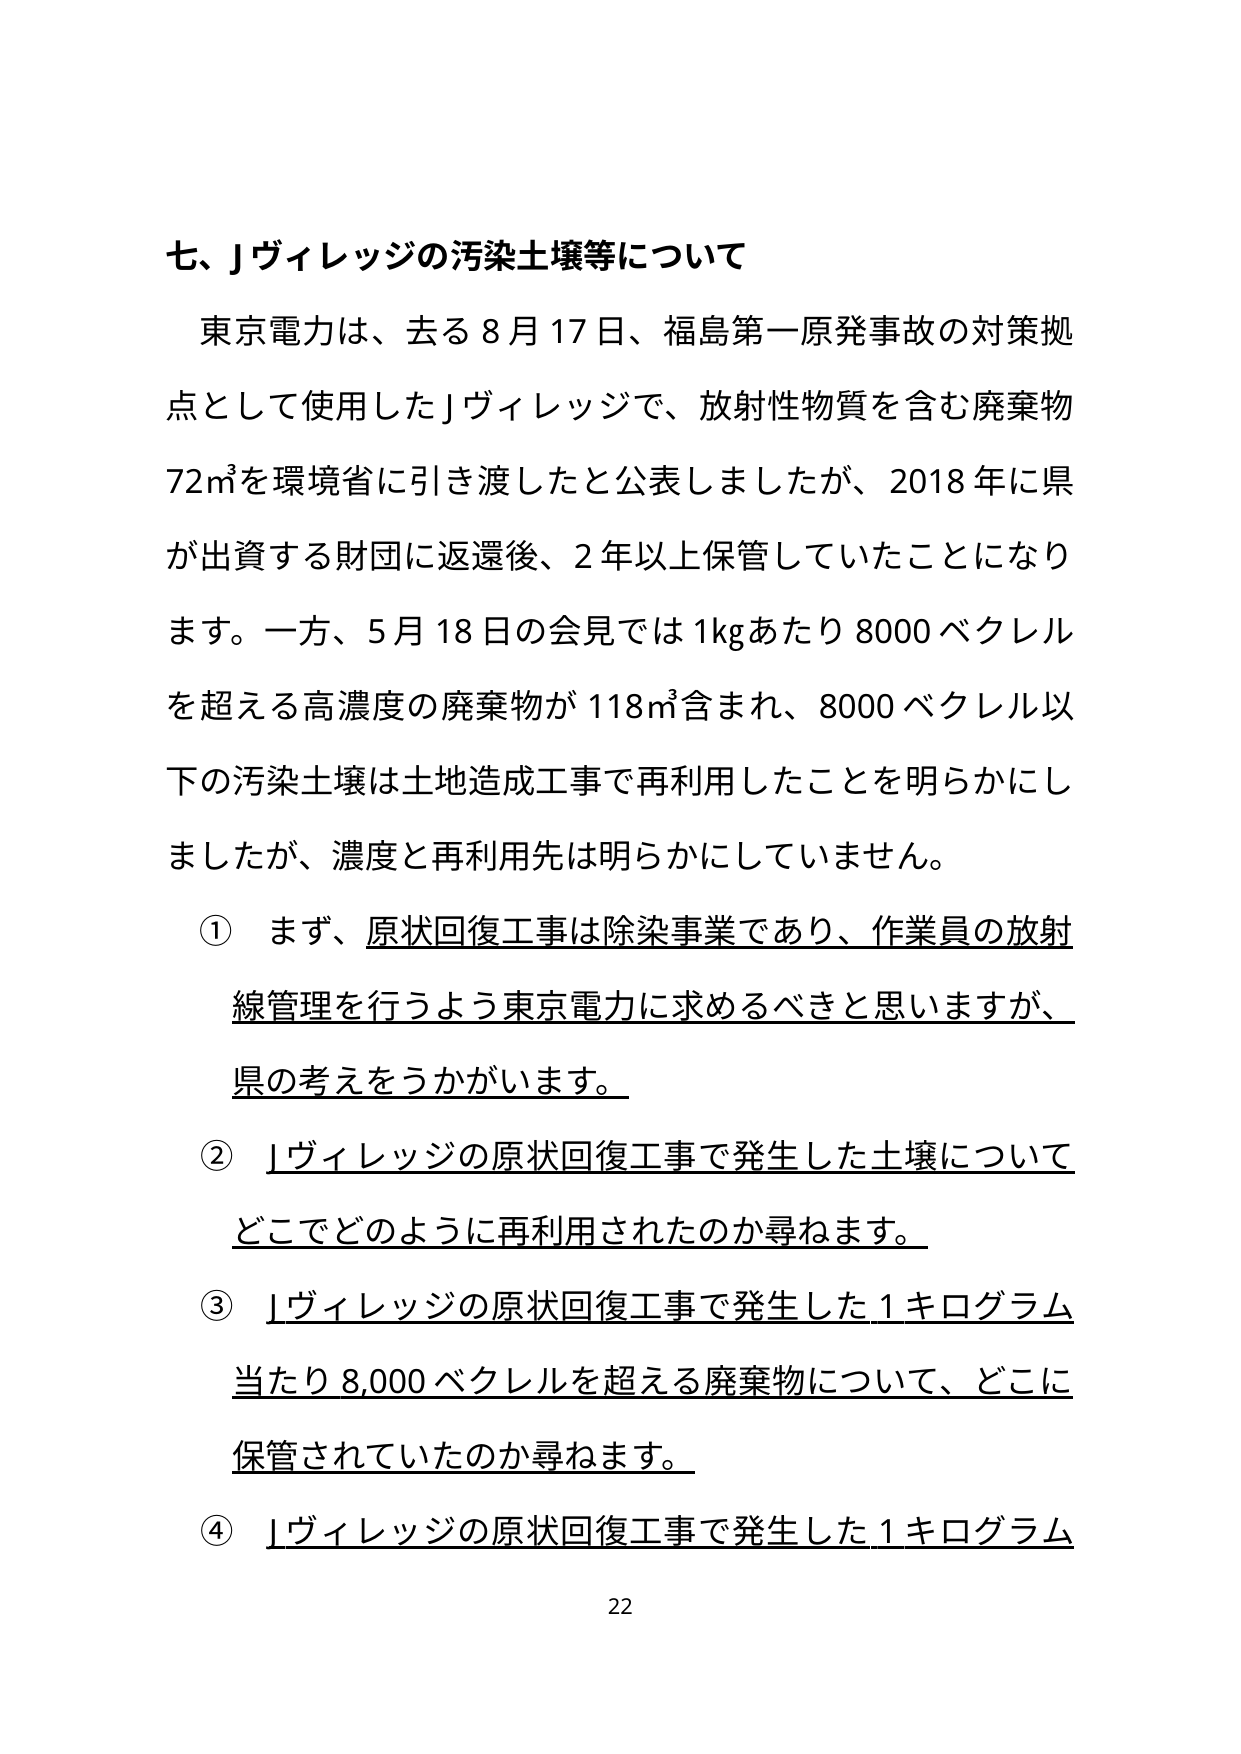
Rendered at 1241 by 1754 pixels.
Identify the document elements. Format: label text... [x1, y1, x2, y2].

text ③ Jヴィレッジの原状回復工事で発生した1キログラム当たり8,000ベクレルを超える廃棄物について、どこに保管されていたのか尋ねます。 [165, 1267, 1075, 1492]
text 七、Jヴィレッジの汚染土壌等について [165, 217, 1075, 292]
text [165, 1492, 1075, 1567]
text 東京電力は、去る8月17日、福島第一原発事故の対策拠点として使用したJヴィレッジで、放射性物質を含む廃棄物72㎥を環境省に引き渡したと公表しましたが、2018年に県が出資する財団に返還後、2年以上保管していたことになります。一方、5月18日の会見では1㎏あたり8000ベクレルを超える高濃度の廃棄物が118㎥含まれ、8000ベクレル以下の汚染土壌は土地造成工事で再利用したことを明らかにしましたが、濃度と再利用先は明らかにしていません。 [165, 292, 1075, 892]
text ① まず、原状回復工事は除染事業であり、作業員の放射線管理を行うよう東京電力に求めるべきと思いますが、県の考えをうかがいます。 [165, 892, 1075, 1117]
text ② Jヴィレッジの原状回復工事で発生した土壌について、どこでどのように再利用されたのか尋ねます。 [165, 1117, 1075, 1267]
